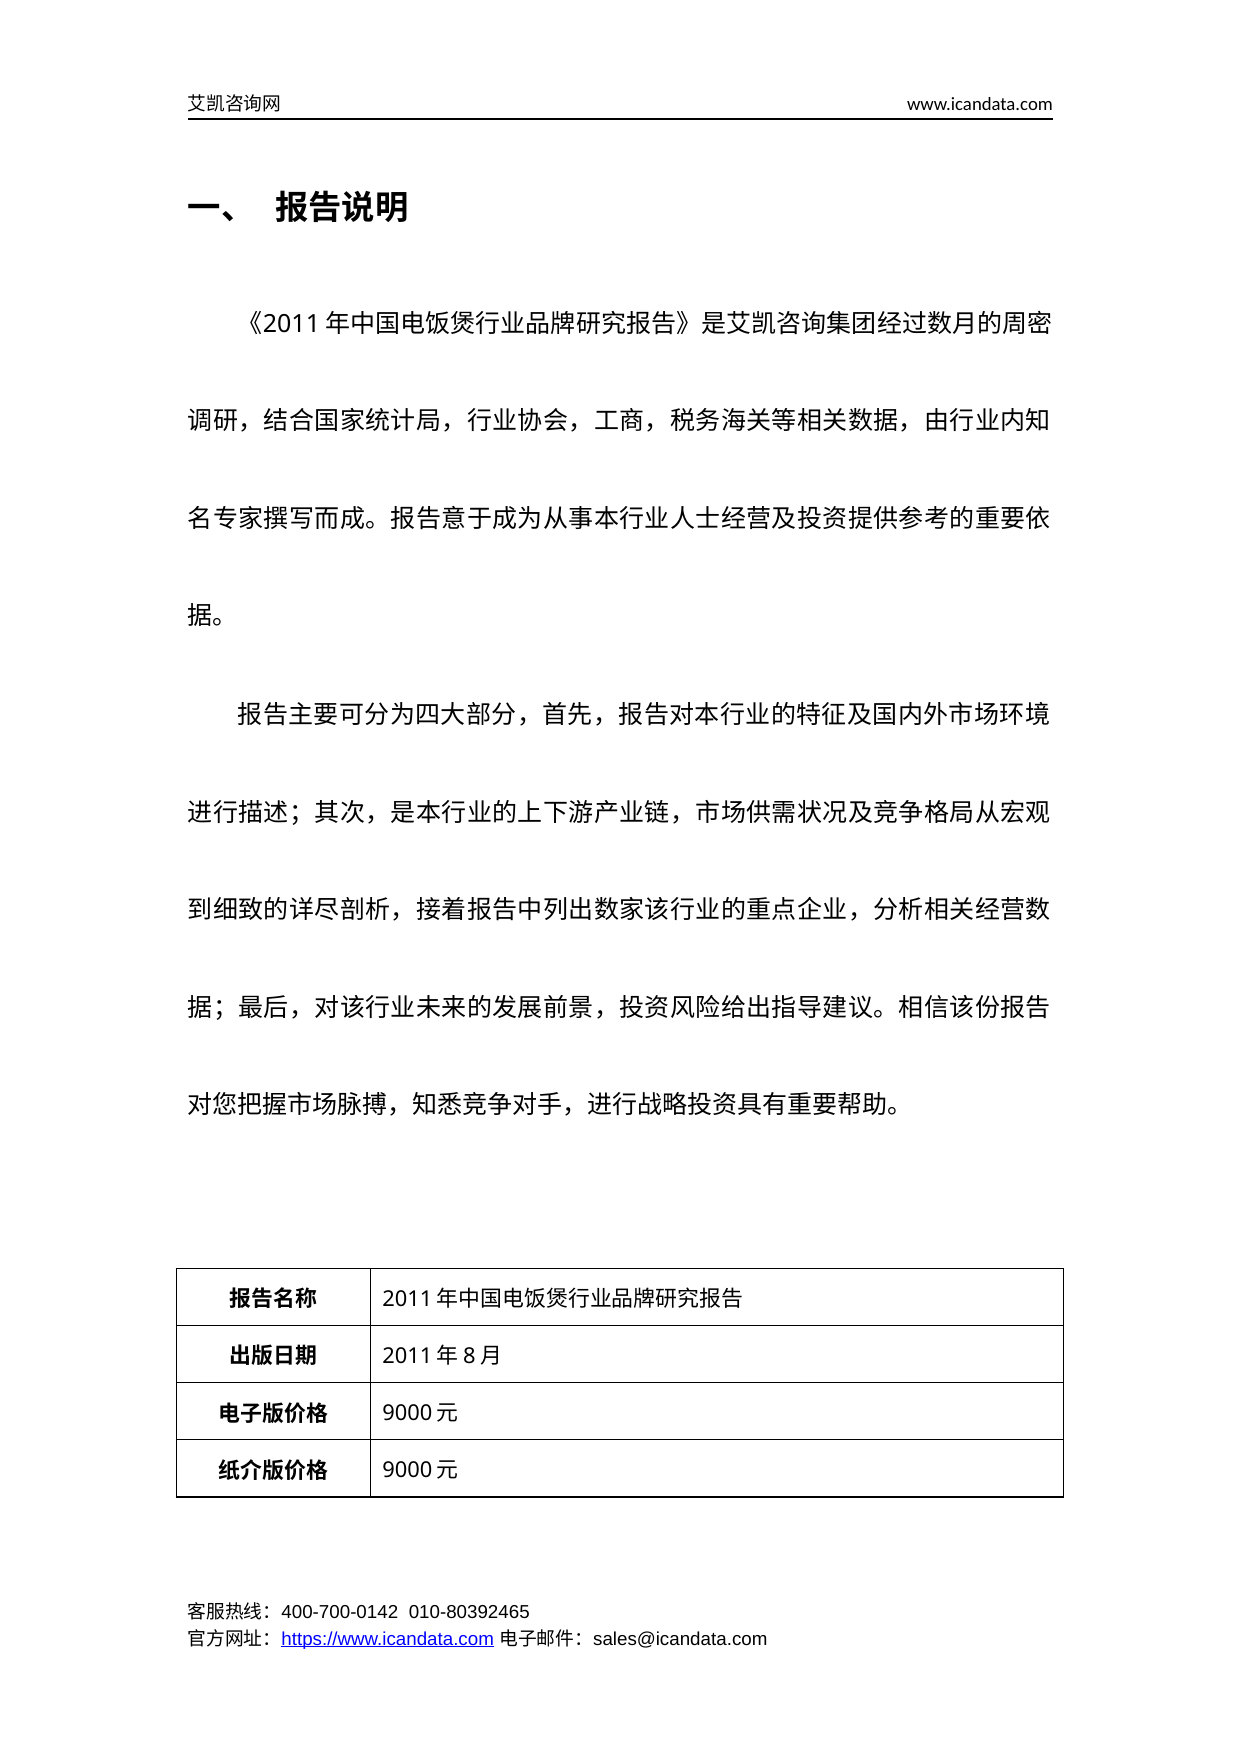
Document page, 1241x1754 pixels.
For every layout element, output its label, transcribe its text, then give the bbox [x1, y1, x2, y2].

table_cell 2011年8月 [371, 1326, 1063, 1382]
table_cell 电子版价格 [177, 1383, 370, 1439]
table_header 报告名称 [177, 1269, 370, 1325]
table_cell 纸介版价格 [177, 1440, 370, 1496]
table_cell 出版日期 [177, 1326, 370, 1382]
text 报告主要可分为四大部分，首先，报告对本行业的特征及国内外市场环境进行描述；其次，是本行业的上下游产业链，市场供需状况及竞争格局从宏观到细致的详尽剖析，接着报告中列出数家该行业的重点企业，分析相关经营数据；最后，对该行业未来的发展前景，投资风险给出指导建议。相信该份报告对您把握市场脉搏，知悉竞争对手，进行战略投资具有重要帮助。 [187, 681, 1053, 1136]
table_cell 9000元 [371, 1440, 1063, 1496]
subtitle 报告说明 [187, 172, 1053, 237]
text 《2011年中国电饭煲行业品牌研究报告》是艾凯咨询集团经过数月的周密调研，结合国家统计局，行业协会，工商，税务海关等相关数据，由行业内知名专家撰写而成。报告意于成为从事本行业人士经营及投资提供参考的重要依据。 [187, 289, 1053, 646]
table_cell 9000元 [371, 1383, 1063, 1439]
table_header 2011年中国电饭煲行业品牌研究报告 [371, 1269, 1063, 1325]
